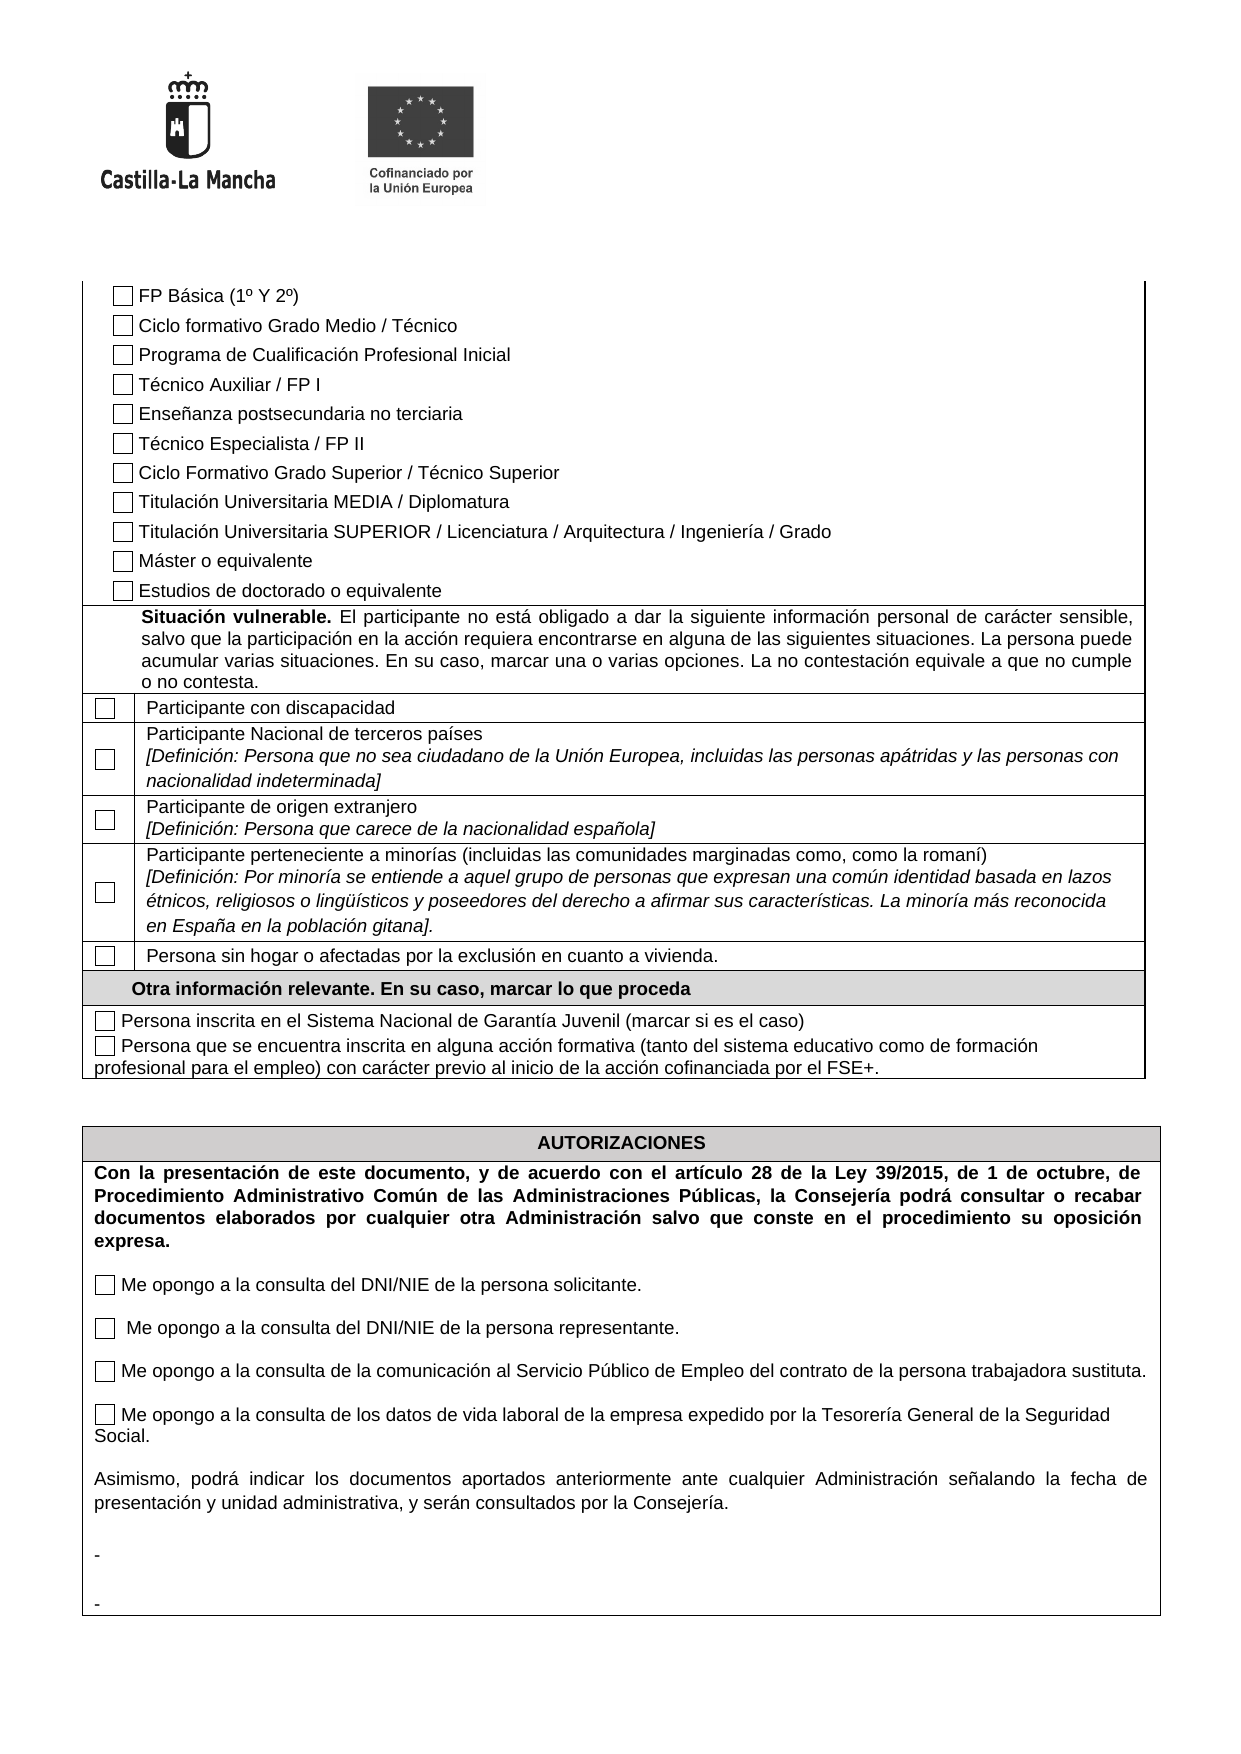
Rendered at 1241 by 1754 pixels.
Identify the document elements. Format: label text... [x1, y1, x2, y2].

table_cell FP Básica (1º Y 2º) [83, 281, 1144, 311]
table_cell Ciclo formativo Grado Medio / Técnico [83, 311, 1144, 340]
table_cell Participante de origen extranjero [Definición: Persona que carece de la nacionalidad española] [135, 796, 1144, 843]
table_cell Persona inscrita en el Sistema Nacional de Garantía Juvenil (marcar si es el caso) [83, 1006, 1144, 1035]
table_cell [83, 796, 134, 843]
table_cell [83, 844, 134, 941]
table_cell Titulación Universitaria MEDIA / Diplomatura [83, 488, 1144, 517]
table_cell Programa de Cualificación Profesional Inicial [83, 340, 1144, 369]
table_cell Ciclo Formativo Grado Superior / Técnico Superior [83, 458, 1144, 487]
table_cell Persona que se encuentra inscrita en alguna acción formativa (tanto del sistema educativo como de formación profesional para el empleo) con carácter previo al inicio de la acción cofinanciada por el FSE+. [83, 1035, 1144, 1078]
table_header AUTORIZACIONES [83, 1127, 1160, 1161]
table_cell Titulación Universitaria SUPERIOR / Licenciatura / Arquitectura / Ingeniería / Grado [83, 517, 1144, 546]
table_cell [83, 723, 134, 795]
table_cell Máster o equivalente [83, 546, 1144, 576]
table_cell Técnico Especialista / FP II [83, 429, 1144, 458]
table_cell Persona sin hogar o afectadas por la exclusión en cuanto a vivienda. [135, 942, 1144, 970]
table_cell Participante con discapacidad [135, 694, 1144, 722]
table_cell Estudios de doctorado o equivalente [83, 576, 1144, 605]
table_cell [83, 694, 134, 722]
table_cell Situación vulnerable. El participante no está obligado a dar la siguiente información personal de carácter sensible, salvo que la participación en la acción requiera encontrarse en alguna de las siguientes situaciones. La persona puede acumular varias situaciones. En su caso, marcar una o varias opciones. La no contestación equivale a que no cumple o no contesta. [83, 606, 1144, 693]
table_cell Participante perteneciente a minorías (incluidas las comunidades marginadas como, como la romaní) [Definición: Por minoría se entiende a aquel grupo de personas que expresan una común identidad basada en lazos étnicos, religiosos o lingüísticos y poseedores del derecho a afirmar sus características. La minoría más reconocida en España en la población gitana]. [135, 844, 1144, 941]
table_cell Participante Nacional de terceros países [Definición: Persona que no sea ciudadano de la Unión Europea, incluidas las personas apátridas y las personas con nacionalidad indeterminada] [135, 723, 1144, 795]
table_cell Otra información relevante. En su caso, marcar lo que proceda [83, 971, 1144, 1005]
table_cell [83, 942, 134, 970]
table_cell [83, 1162, 1160, 1614]
table_cell Enseñanza postsecundaria no terciaria [83, 399, 1144, 428]
table_cell Técnico Auxiliar / FP I [83, 370, 1144, 399]
